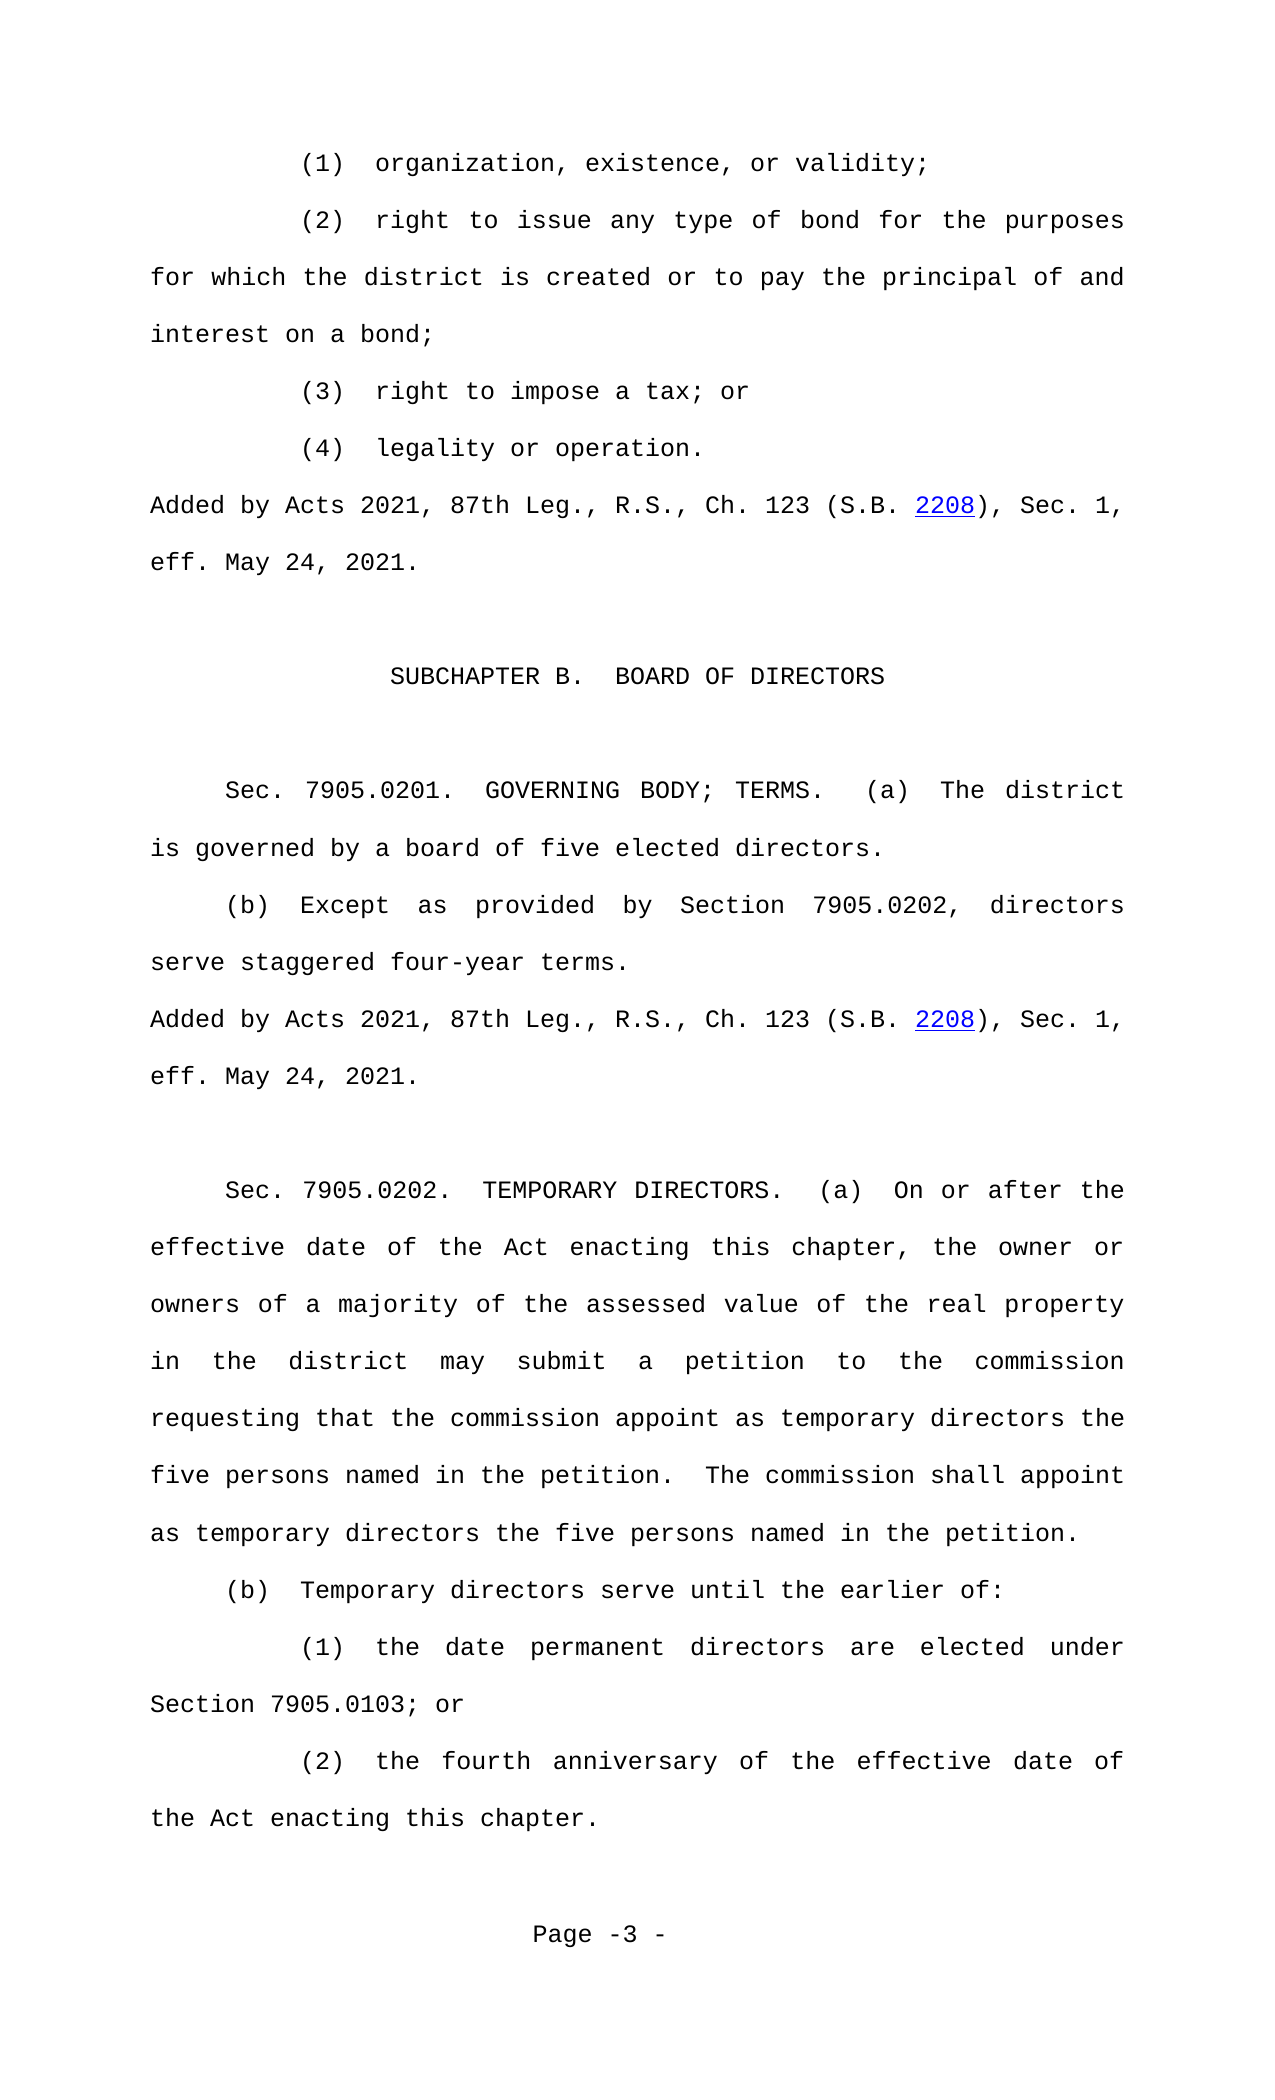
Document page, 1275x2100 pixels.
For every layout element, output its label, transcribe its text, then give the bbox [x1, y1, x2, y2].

text (1) organization, existence, or validity; [150, 150, 1125, 178]
text (1) the date permanent directors are elected under Section 7905.0103; or [150, 1634, 1125, 1720]
text (2) the fourth anniversary of the effective date of the Act enacting this chapter. [150, 1748, 1125, 1834]
text SUBCHAPTER B. BOARD OF DIRECTORS [150, 664, 1125, 692]
text (4) legality or operation. [150, 435, 1125, 464]
text (b) Temporary directors serve until the earlier of: [150, 1577, 1125, 1606]
text (2) right to issue any type of bond for the purposes for which the district is created or to pay the principal of and interest on a bond; [150, 207, 1125, 350]
text Added by Acts 2021, 87th Leg., R.S., Ch. 123 (S.B. 2208), Sec. 1, eff. May 24, 2021. [150, 1006, 1125, 1092]
text Sec. 7905.0202. TEMPORARY DIRECTORS. (a) On or after the effective date of the Act enacting this chapter, the owner or owners of a majority of the assessed value of the real property in the district may submit a petition to the commission requesting that the commission appoint as temporary directors the five persons named in the petition. The commission shall appoint as temporary directors the five persons named in the petition. [150, 1177, 1125, 1548]
text (3) right to impose a tax; or [150, 378, 1125, 407]
text Added by Acts 2021, 87th Leg., R.S., Ch. 123 (S.B. 2208), Sec. 1, eff. May 24, 2021. [150, 492, 1125, 578]
text (b) Except as provided by Section 7905.0202, directors serve staggered four-year terms. [150, 892, 1125, 978]
text Sec. 7905.0201. GOVERNING BODY; TERMS. (a) The district is governed by a board of five elected directors. [150, 778, 1125, 863]
